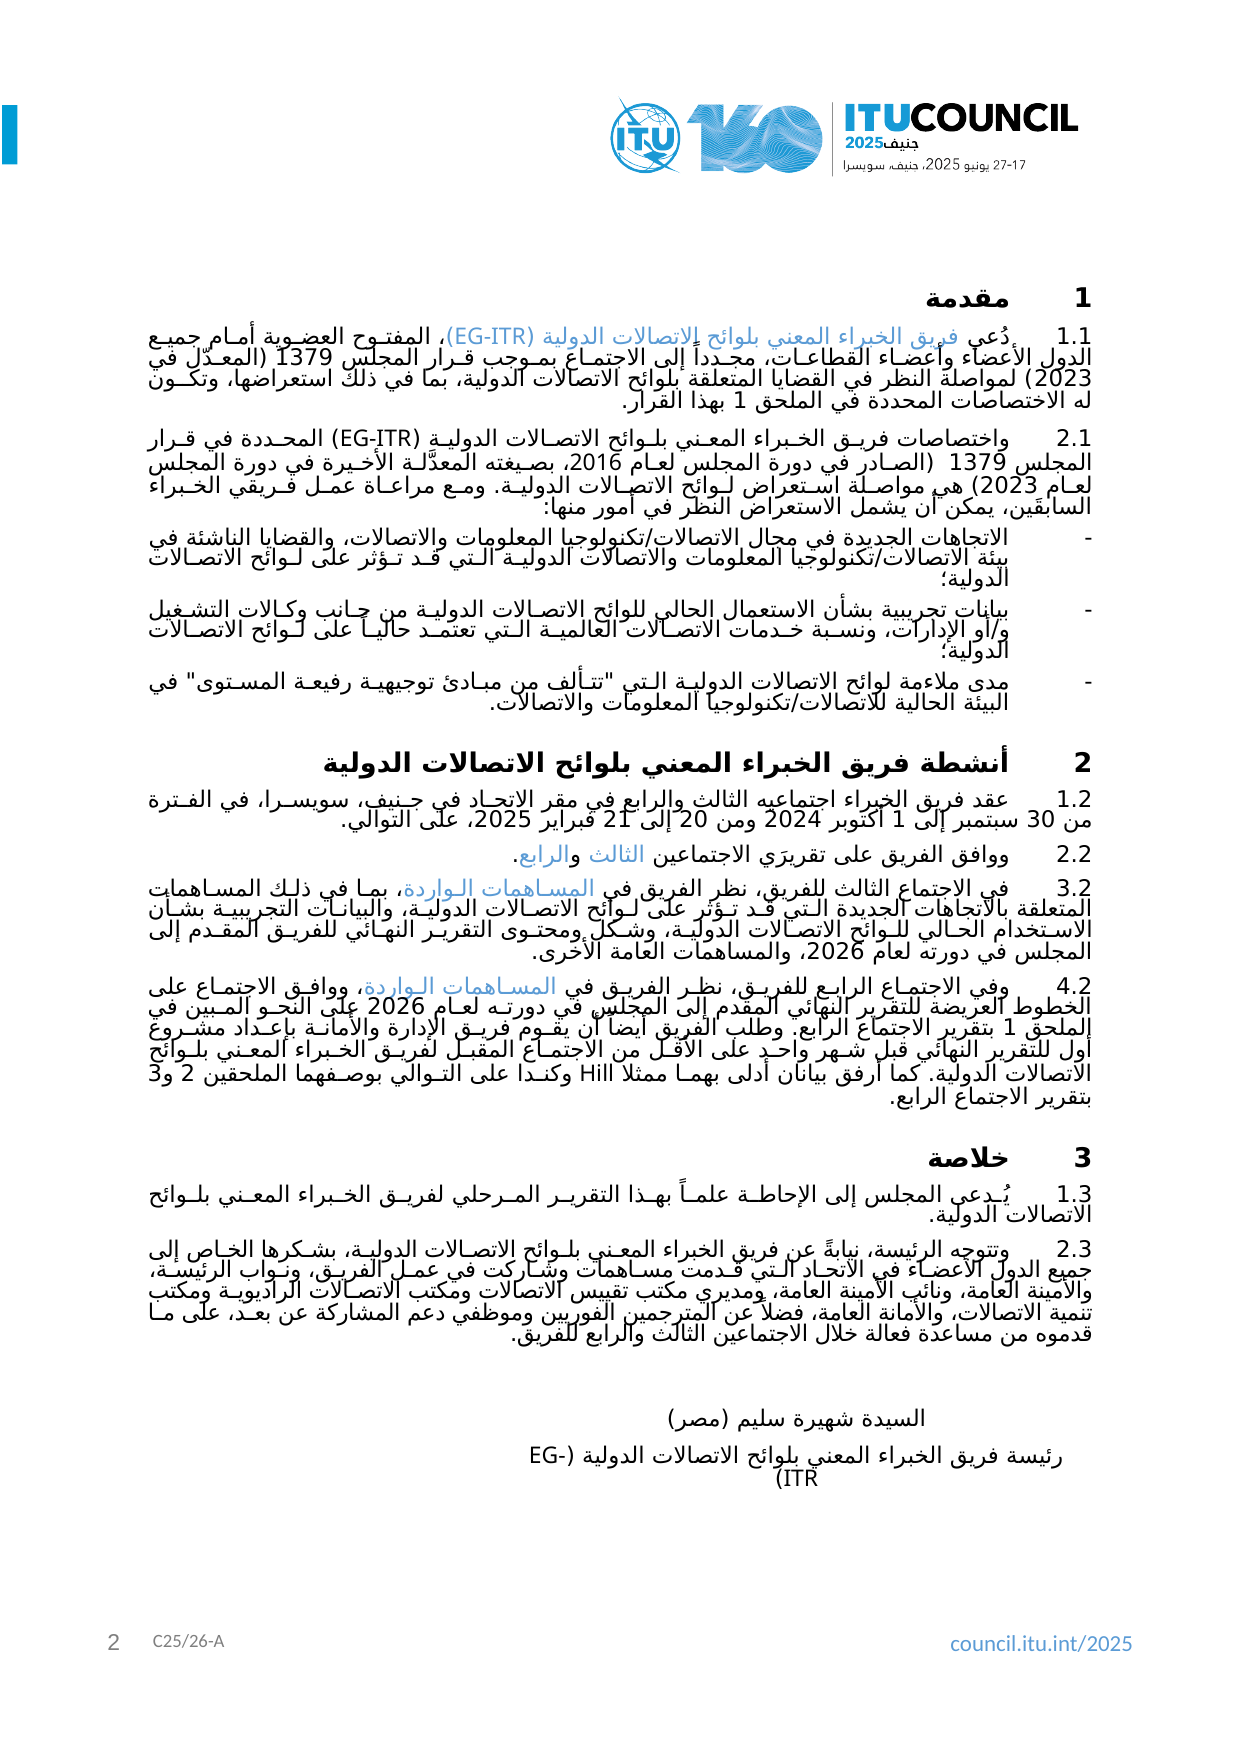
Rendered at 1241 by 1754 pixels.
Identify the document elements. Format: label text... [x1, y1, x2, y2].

text 2.2 ووافق الفريق على تقريرَي الاجتماعين الثالث والرابع. [548, 846, 933, 867]
text 4.2 وفي الاجتماع الرابع للفريق، نظر الفريق في المساهمات الواردة، ووافق الاجتماع على الخطوط العريضة للتقرير النهائي المقدم إلى المجلس في دورته لعام 2026 على النحو المبين في الملحق 1 بتقرير الاجتماع الرابع. وطلب الفريق أيضاً أن يقوم فريق الإدارة والأمانة بإعداد مشروع أول للتقرير النهائي قبل شهر واحد على الأقل من الاجتماع المقبل لفريق الخبراء المعني بلوائح الاتصالات الدولية. كما أرفق بيانان أدلى بهما ممثلا Hill وكندا على التوالي بوصفهما الملحقين 2 و3 بتقرير الاجتماع الرابع. [148, 977, 1092, 1110]
text 1.3 يُدعى المجلس إلى الإحاطة علماً بهذا التقرير المرحلي لفريق الخبراء المعني بلوائح الاتصالات الدولية. [148, 1185, 1092, 1228]
text 2.2 ووافق الفريق على تقريرَي الاجتماعين الثالث والرابع. [911, 846, 1092, 867]
text 2.1 واختصاصات فريق الخبراء المعني بلوائح الاتصالات الدولية (‏EG-ITR‏) المحددة في قرار المجلس 1379 (‏الصادر في دورة المجلس لعام 2016‎، بصيغته ‏المعدَّلة الأخيرة في دورة المجلس لعام 2023) هي مواصلة استعراض لوائح الاتصالات الدولية. ومع مراعاة عمل فريقي ‏الخبراء السابقَين، يمكن أن يشمل الاستعراض النظر في أمور منها:‏ [148, 426, 1092, 520]
text 1.1 دُعي فريق الخبراء المعني بلوائح الاتصالات الدولية (EG-ITR)، المفتوح العضوية أمام جميع الدول الأعضاء وأعضاء القطاعات، مجدداً إلى الاجتماع بموجب قرار المجلس 1379 (المعدّل في 2023) لمواصلة النظر في القضايا المتعلقة بلوائح الاتصالات الدولية، بما في ذلك استعراضها، وتكون له الاختصاصات المحددة في الملحق 1 بهذا القرار. [148, 324, 1092, 414]
subtitle 2 أنشطة فريق الخبراء المعني بلوائح الاتصالات الدولية [603, 753, 815, 778]
text - الاتجاهات الجديدة في مجال الاتصالات/تكنولوجيا المعلومات والاتصالات، والقضايا الناشئة في بيئة الاتصالات/تكنولوجيا المعلومات والاتصالات الدولية التي قد تؤثر على لوائح الاتصالات الدولية؛ [148, 528, 1092, 592]
picture [600, 86, 1093, 187]
text - مدى ملاءمة لوائح الاتصالات الدولية التي "تتألف من مبادئ توجيهية رفيعة المستوى" في البيئة الحالية للاتصالات/تكنولوجيا المعلومات والاتصالات. [148, 673, 1092, 715]
subtitle 2 أنشطة فريق الخبراء المعني بلوائح الاتصالات الدولية [148, 753, 613, 778]
table_header السيدة شهيرة سليم (مصر) رئيسة فريق الخبراء المعني بلوائح الاتصالات الدولية (EG-ITR) [501, 1347, 1092, 1493]
text - بيانات تجريبية بشأن الاستعمال الحالي للوائح الاتصالات الدولية من جانب وكالات التشغيل و/أو الإدارات، ونسبة خدمات الاتصالات العالمية التي تعتمد حالياً على لوائح الاتصالات الدولية؛ [148, 600, 1092, 664]
text 3.2 في الاجتماع الثالث للفريق، نظر الفريق في المساهمات الواردة، بما في ذلك المساهمات المتعلقة بالاتجاهات الجديدة التي قد تؤثر على لوائح الاتصالات الدولية، والبيانات التجريبية بشأن الاستخدام الحالي للوائح الاتصالات الدولية، وشكل ومحتوى التقرير النهائي للفريق المقدم إلى المجلس في دورته لعام 2026، والمساهمات العامة الأخرى. [148, 879, 1092, 965]
subtitle 3 خلاصة [148, 1147, 1092, 1172]
subtitle 2 أنشطة فريق الخبراء المعني بلوائح الاتصالات الدولية [771, 753, 1092, 778]
text 2.2 ووافق الفريق على تقريرَي الاجتماعين الثالث والرابع. [148, 846, 559, 867]
text 2.3 وتتوجه الرئيسة، نيابةً عن فريق الخبراء المعني بلوائح الاتصالات الدولية، بشكرها الخاص إلى جميع الدول الأعضاء في الاتحاد التي قدمت مساهمات وشاركت في عمل الفريق، ونواب الرئيسة، والأمينة العامة، ونائب الأمينة العامة، ومديري مكتب تقييس الاتصالات ومكتب الاتصالات الراديوية ومكتب تنمية الاتصالات، والأمانة العامة، فضلاً عن المترجمين الفوريين وموظفي دعم المشاركة عن بعد، على ما قدموه من مساعدة فعالة خلال الاجتماعين الثالث والرابع للفريق. [148, 1240, 1092, 1347]
subtitle 1 مقدمة [148, 287, 1092, 312]
text 1.2 عقد فريق الخبراء اجتماعيه الثالث والرابع في مقر الاتحاد في جنيف، سويسرا، في الفترة من 30 سبتمبر إلى 1 أكتوبر 2024 ومن 20 إلى 21 فبراير 2025، على التوالي. [148, 791, 1092, 833]
